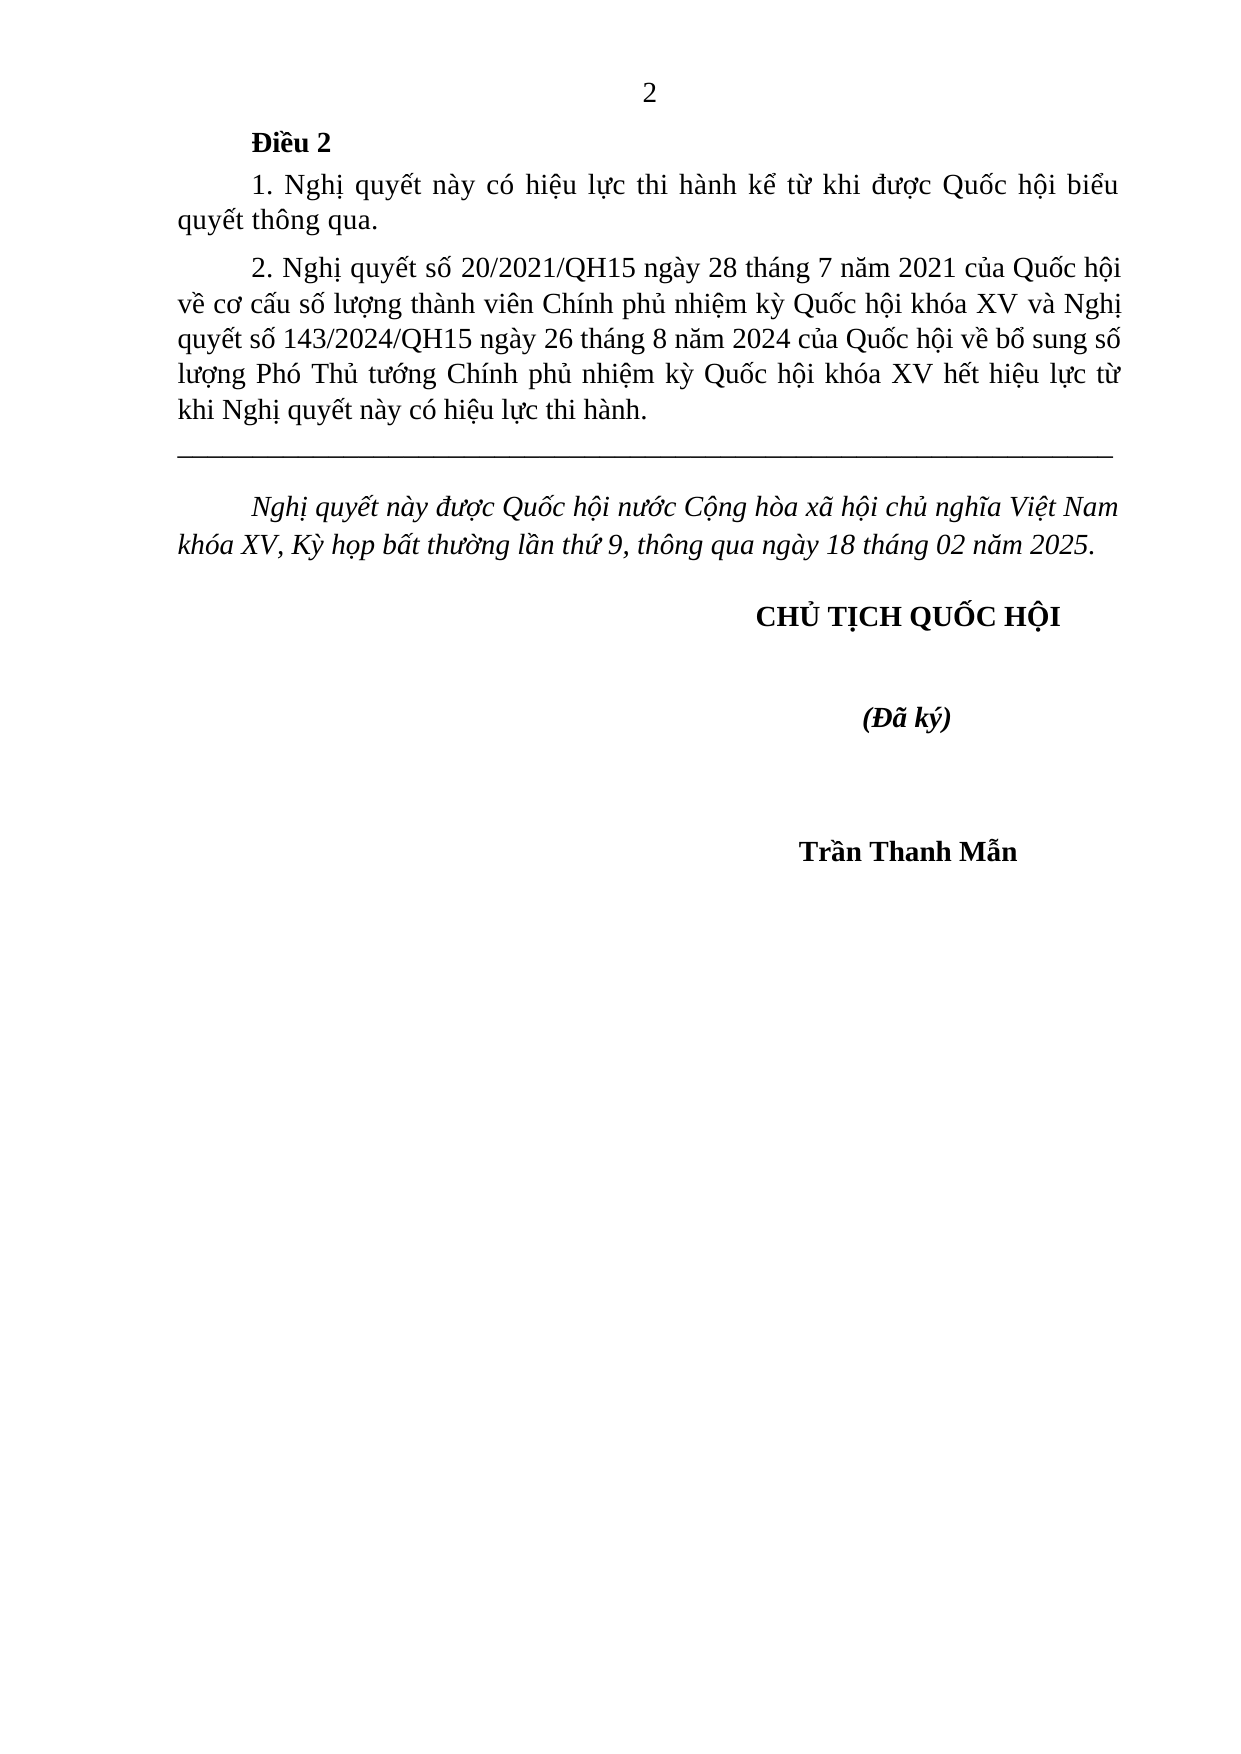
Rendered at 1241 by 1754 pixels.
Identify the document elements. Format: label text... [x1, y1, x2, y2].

text Nghị quyết này được Quốc hội nước Cộng hòa xã hội chủ nghĩa Việt Nam khóa XV, Kỳ họp bất thường lần thứ 9, thông qua ngày 18 tháng 02 năm 2025. [177, 487, 1122, 562]
text CHỦ TỊCH QUỐC HỘI [694, 599, 1122, 633]
text Trần Thanh Mẫn [694, 834, 1122, 868]
text (Đã ký) [694, 700, 1122, 733]
text ______________________________________________________________ [177, 426, 1122, 462]
text 2. Nghị quyết số 20/2021/QH15 ngày 28 tháng 7 năm 2021 của Quốc hội về cơ cấu số lượng thành viên Chính phủ nhiệm kỳ Quốc hội khóa XV và Nghị quyết số 143/2024/QH15 ngày 26 tháng 8 năm 2024 của Quốc hội về bổ sung số lượng Phó Thủ tướng Chính phủ nhiệm kỳ Quốc hội khóa XV hết hiệu lực từ khi Nghị quyết này có hiệu lực thi hành. [177, 249, 1122, 426]
text 1. Nghị quyết này có hiệu lực thi hành kể từ khi được Quốc hội biểu quyết thông qua. [177, 166, 1122, 237]
text Điều 2 [177, 124, 1122, 160]
